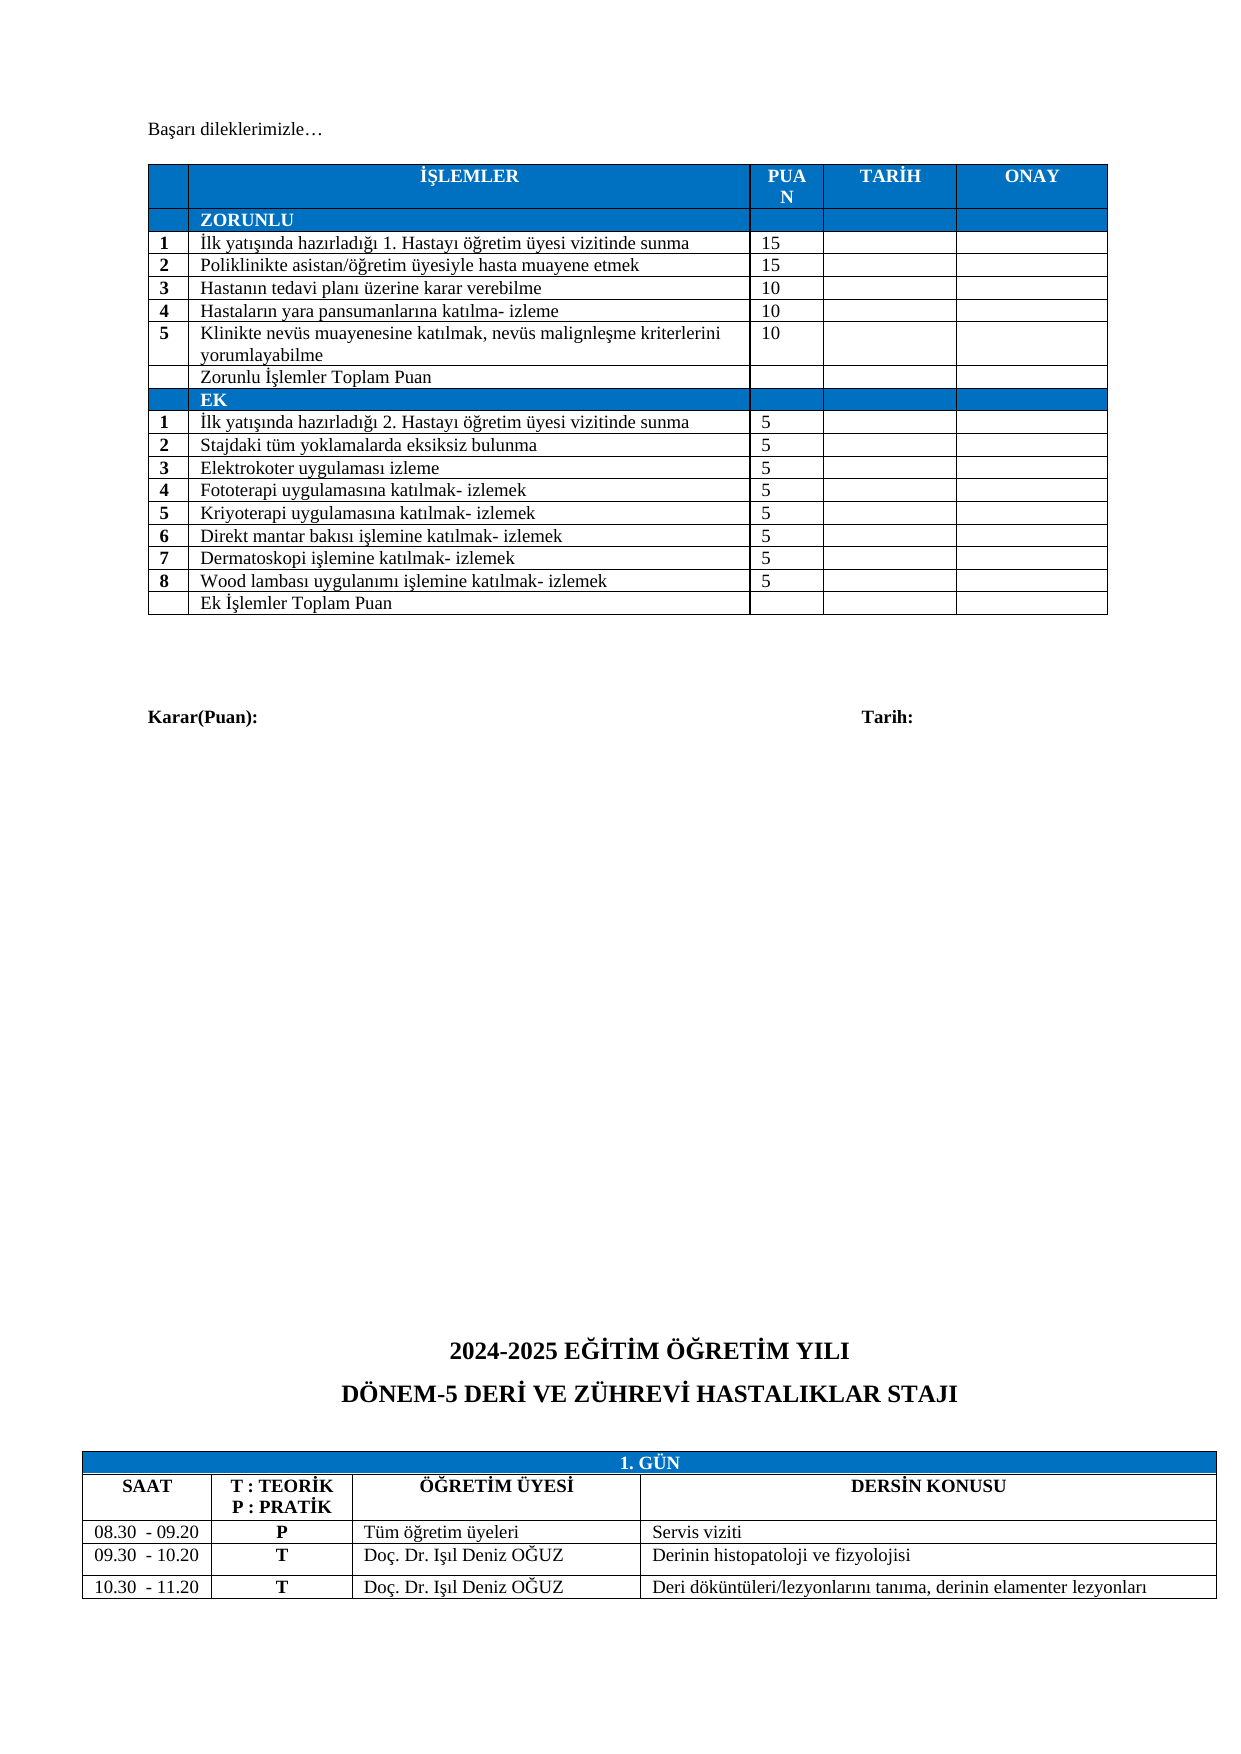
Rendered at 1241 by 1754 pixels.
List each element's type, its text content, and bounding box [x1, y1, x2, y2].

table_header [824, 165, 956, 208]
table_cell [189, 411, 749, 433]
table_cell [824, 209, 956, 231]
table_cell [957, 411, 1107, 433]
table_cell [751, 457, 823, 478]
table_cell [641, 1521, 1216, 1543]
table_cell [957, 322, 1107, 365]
text 2024-2025 EĞİTİM ÖĞRETİM YILI [148, 1336, 1152, 1365]
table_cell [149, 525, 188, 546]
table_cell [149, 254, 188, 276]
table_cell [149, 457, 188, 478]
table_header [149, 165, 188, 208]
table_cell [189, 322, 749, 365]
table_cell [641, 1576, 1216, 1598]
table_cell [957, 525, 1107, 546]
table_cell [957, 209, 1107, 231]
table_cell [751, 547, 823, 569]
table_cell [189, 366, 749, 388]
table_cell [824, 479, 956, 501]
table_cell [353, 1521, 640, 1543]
text Karar(Puan): Tarih: [148, 706, 1152, 728]
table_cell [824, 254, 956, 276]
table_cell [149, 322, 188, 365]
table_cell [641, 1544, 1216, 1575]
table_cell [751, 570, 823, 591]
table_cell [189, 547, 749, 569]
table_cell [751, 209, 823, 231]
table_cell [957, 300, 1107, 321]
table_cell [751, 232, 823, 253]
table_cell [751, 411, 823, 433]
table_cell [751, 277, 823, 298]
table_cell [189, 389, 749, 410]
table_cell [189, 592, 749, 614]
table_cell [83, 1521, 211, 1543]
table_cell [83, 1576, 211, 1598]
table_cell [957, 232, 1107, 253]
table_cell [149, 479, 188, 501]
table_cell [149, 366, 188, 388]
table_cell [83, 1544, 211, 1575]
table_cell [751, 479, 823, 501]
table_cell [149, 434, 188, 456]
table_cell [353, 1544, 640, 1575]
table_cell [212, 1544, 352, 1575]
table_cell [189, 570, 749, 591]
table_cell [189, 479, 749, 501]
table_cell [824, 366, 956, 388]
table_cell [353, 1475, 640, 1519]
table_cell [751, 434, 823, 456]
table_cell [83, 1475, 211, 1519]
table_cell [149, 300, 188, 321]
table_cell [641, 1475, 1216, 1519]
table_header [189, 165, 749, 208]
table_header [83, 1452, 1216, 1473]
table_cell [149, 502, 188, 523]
text Başarı dileklerimizle… [148, 118, 1152, 140]
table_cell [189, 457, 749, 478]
text DÖNEM-5 DERİ VE ZÜHREVİ HASTALIKLAR STAJI [148, 1379, 1152, 1408]
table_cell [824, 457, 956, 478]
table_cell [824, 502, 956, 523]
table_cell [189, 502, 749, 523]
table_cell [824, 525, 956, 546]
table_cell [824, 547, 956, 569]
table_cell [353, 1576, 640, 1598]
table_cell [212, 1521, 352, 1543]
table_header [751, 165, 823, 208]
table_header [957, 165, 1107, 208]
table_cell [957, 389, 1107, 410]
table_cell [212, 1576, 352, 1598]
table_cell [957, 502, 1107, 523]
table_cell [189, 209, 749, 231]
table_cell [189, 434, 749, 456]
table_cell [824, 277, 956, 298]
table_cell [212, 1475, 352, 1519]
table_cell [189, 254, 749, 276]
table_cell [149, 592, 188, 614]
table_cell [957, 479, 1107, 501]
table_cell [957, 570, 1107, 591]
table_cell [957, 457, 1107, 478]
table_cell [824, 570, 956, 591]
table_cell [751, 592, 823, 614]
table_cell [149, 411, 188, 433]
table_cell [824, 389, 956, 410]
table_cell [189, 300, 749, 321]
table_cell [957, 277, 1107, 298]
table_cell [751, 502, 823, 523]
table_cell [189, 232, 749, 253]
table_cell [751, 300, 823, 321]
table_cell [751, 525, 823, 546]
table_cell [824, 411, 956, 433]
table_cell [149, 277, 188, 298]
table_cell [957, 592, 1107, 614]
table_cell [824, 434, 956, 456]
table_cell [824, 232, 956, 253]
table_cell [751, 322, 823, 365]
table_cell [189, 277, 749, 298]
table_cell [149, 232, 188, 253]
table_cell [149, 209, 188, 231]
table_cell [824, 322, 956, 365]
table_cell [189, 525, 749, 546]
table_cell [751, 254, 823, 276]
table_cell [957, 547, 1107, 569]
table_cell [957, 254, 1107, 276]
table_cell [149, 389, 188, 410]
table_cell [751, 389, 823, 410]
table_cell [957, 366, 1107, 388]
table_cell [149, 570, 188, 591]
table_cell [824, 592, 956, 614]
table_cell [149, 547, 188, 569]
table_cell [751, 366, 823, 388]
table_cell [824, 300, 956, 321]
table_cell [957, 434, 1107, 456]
